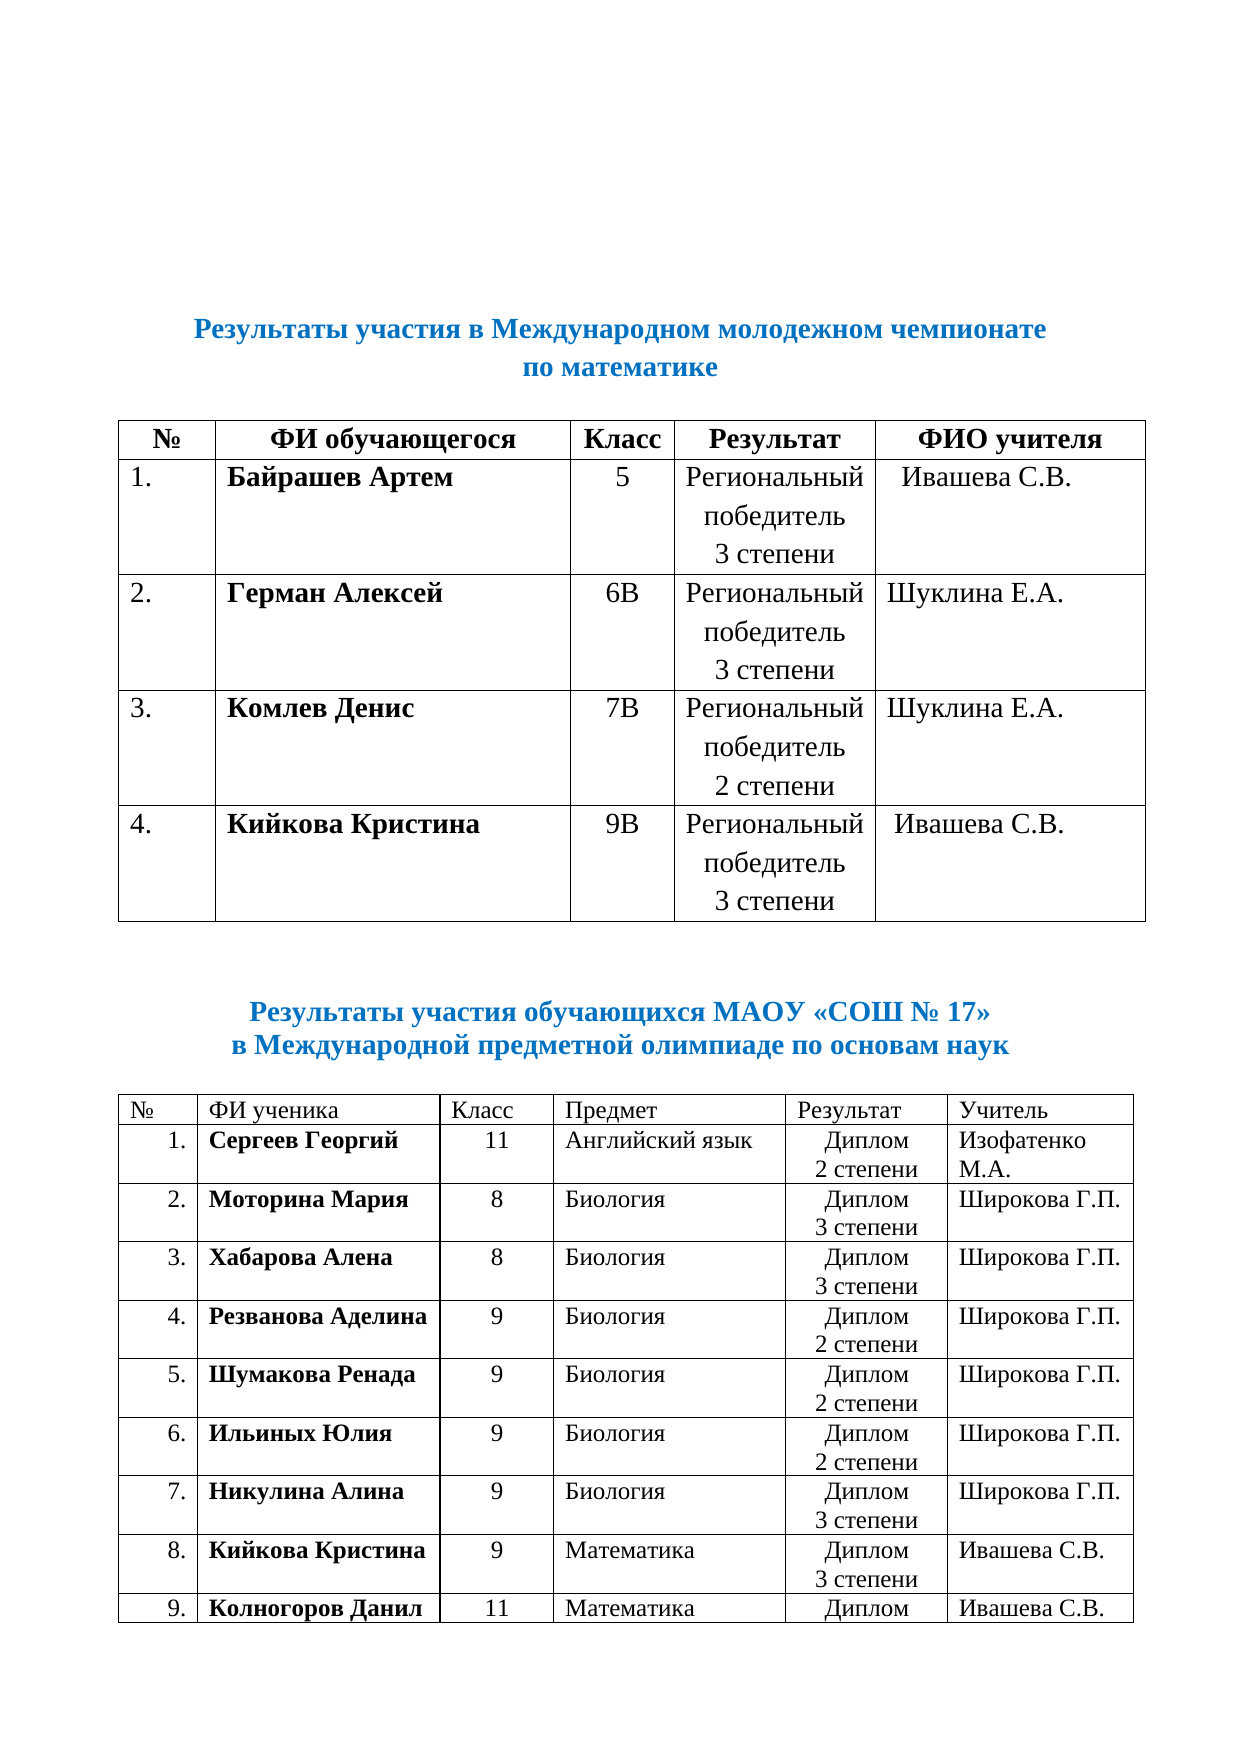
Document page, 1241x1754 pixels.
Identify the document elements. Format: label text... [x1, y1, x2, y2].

table_cell Математика [554, 1594, 785, 1622]
table_cell Изофатенко М.А. [948, 1125, 1133, 1183]
table_cell Региональный победитель 3 степени [675, 575, 875, 689]
table_header Учитель [948, 1095, 1133, 1124]
table_cell 9 [441, 1301, 553, 1358]
table_cell Диплом 2 степени [786, 1125, 947, 1183]
table_cell Резванова Аделина [198, 1301, 439, 1358]
table_cell Математика [554, 1535, 785, 1592]
table_cell Диплом 2 степени [786, 1594, 947, 1622]
table_cell Биология [554, 1359, 785, 1417]
table_cell Широкова Г.П. [948, 1359, 1133, 1417]
table_cell Диплом 2 степени [786, 1418, 947, 1475]
table_cell Диплом 3 степени [786, 1242, 947, 1300]
table_header Предмет [554, 1095, 785, 1124]
text Результаты участия в Международном молодежном чемпионате [118, 311, 1122, 344]
table_cell Герман Алексей [216, 575, 570, 689]
table_cell [119, 1476, 197, 1534]
table_cell Кийкова Кристина [198, 1535, 439, 1592]
table_cell 9 [441, 1476, 553, 1534]
table_cell 11 [441, 1594, 553, 1622]
table_cell Ивашева С.В. [948, 1594, 1133, 1622]
table_cell Кийкова Кристина [216, 806, 570, 921]
table_cell Региональный победитель 2 степени [675, 691, 875, 805]
table_cell Биология [554, 1476, 785, 1534]
table_header № [119, 421, 215, 458]
table_header ФИ обучающегося [216, 421, 570, 458]
table_cell Сергеев Георгий [198, 1125, 439, 1183]
table_cell Ивашева С.В. [876, 460, 1145, 574]
table_cell Никулина Алина [198, 1476, 439, 1534]
table_cell Биология [554, 1418, 785, 1475]
text Результаты участия обучающихся МАОУ «СОШ № 17» [118, 994, 1122, 1027]
text в Международной предметной олимпиаде по основам наук [118, 1027, 1122, 1061]
table_cell [119, 1125, 197, 1183]
table_cell [119, 1535, 197, 1592]
table_cell Диплом 3 степени [786, 1184, 947, 1241]
table_cell Хабарова Алена [198, 1242, 439, 1300]
table_cell 7В [571, 691, 674, 805]
table_cell Английский язык [554, 1125, 785, 1183]
table_header Результат [675, 421, 875, 458]
table_cell Колногоров Данил [198, 1594, 439, 1622]
table_cell 11 [441, 1125, 553, 1183]
table_cell Диплом 3 степени [786, 1535, 947, 1592]
table_cell Широкова Г.П. [948, 1476, 1133, 1534]
table_cell 2. [119, 575, 215, 689]
table_cell Байрашев Артем [216, 460, 570, 574]
table_cell Моторина Мария [198, 1184, 439, 1241]
table_cell Биология [554, 1242, 785, 1300]
table_cell Ивашева С.В. [876, 806, 1145, 921]
table_cell Комлев Денис [216, 691, 570, 805]
table_header № [119, 1095, 197, 1124]
table_cell 3. [119, 691, 215, 805]
table_cell Региональный победитель 3 степени [675, 460, 875, 574]
table_cell [119, 1184, 197, 1241]
table_cell 8 [441, 1242, 553, 1300]
table_cell [119, 1359, 197, 1417]
table_header ФИО учителя [876, 421, 1145, 458]
table_cell Широкова Г.П. [948, 1242, 1133, 1300]
table_header ФИ ученика [198, 1095, 439, 1124]
table_cell Биология [554, 1184, 785, 1241]
table_cell [119, 1242, 197, 1300]
table_cell 9В [571, 806, 674, 921]
table_header Результат [786, 1095, 947, 1124]
table_cell Биология [554, 1301, 785, 1358]
table_cell Широкова Г.П. [948, 1301, 1133, 1358]
table_header Класс [571, 421, 674, 458]
table_cell 8 [441, 1184, 553, 1241]
table_cell 9 [441, 1535, 553, 1592]
table_cell [119, 1594, 197, 1622]
table_cell 1. [119, 460, 215, 574]
table_cell Региональный победитель 3 степени [675, 806, 875, 921]
table_cell [119, 1418, 197, 1475]
table_cell Диплом 2 степени [786, 1301, 947, 1358]
table_cell 5 [571, 460, 674, 574]
text по математике [118, 349, 1122, 383]
table_cell Ильиных Юлия [198, 1418, 439, 1475]
table_cell 6В [571, 575, 674, 689]
table_cell Диплом 2 степени [786, 1359, 947, 1417]
table_cell [119, 1301, 197, 1358]
table_cell Шумакова Ренада [198, 1359, 439, 1417]
table_cell Шуклина Е.А. [876, 691, 1145, 805]
table_cell 4. [119, 806, 215, 921]
table_cell 9 [441, 1359, 553, 1417]
table_cell Диплом 3 степени [786, 1476, 947, 1534]
table_cell Широкова Г.П. [948, 1184, 1133, 1241]
table_cell 9 [441, 1418, 553, 1475]
table_cell Ивашева С.В. [948, 1535, 1133, 1592]
table_cell Широкова Г.П. [948, 1418, 1133, 1475]
table_cell Шуклина Е.А. [876, 575, 1145, 689]
table_header Класс [441, 1095, 553, 1124]
